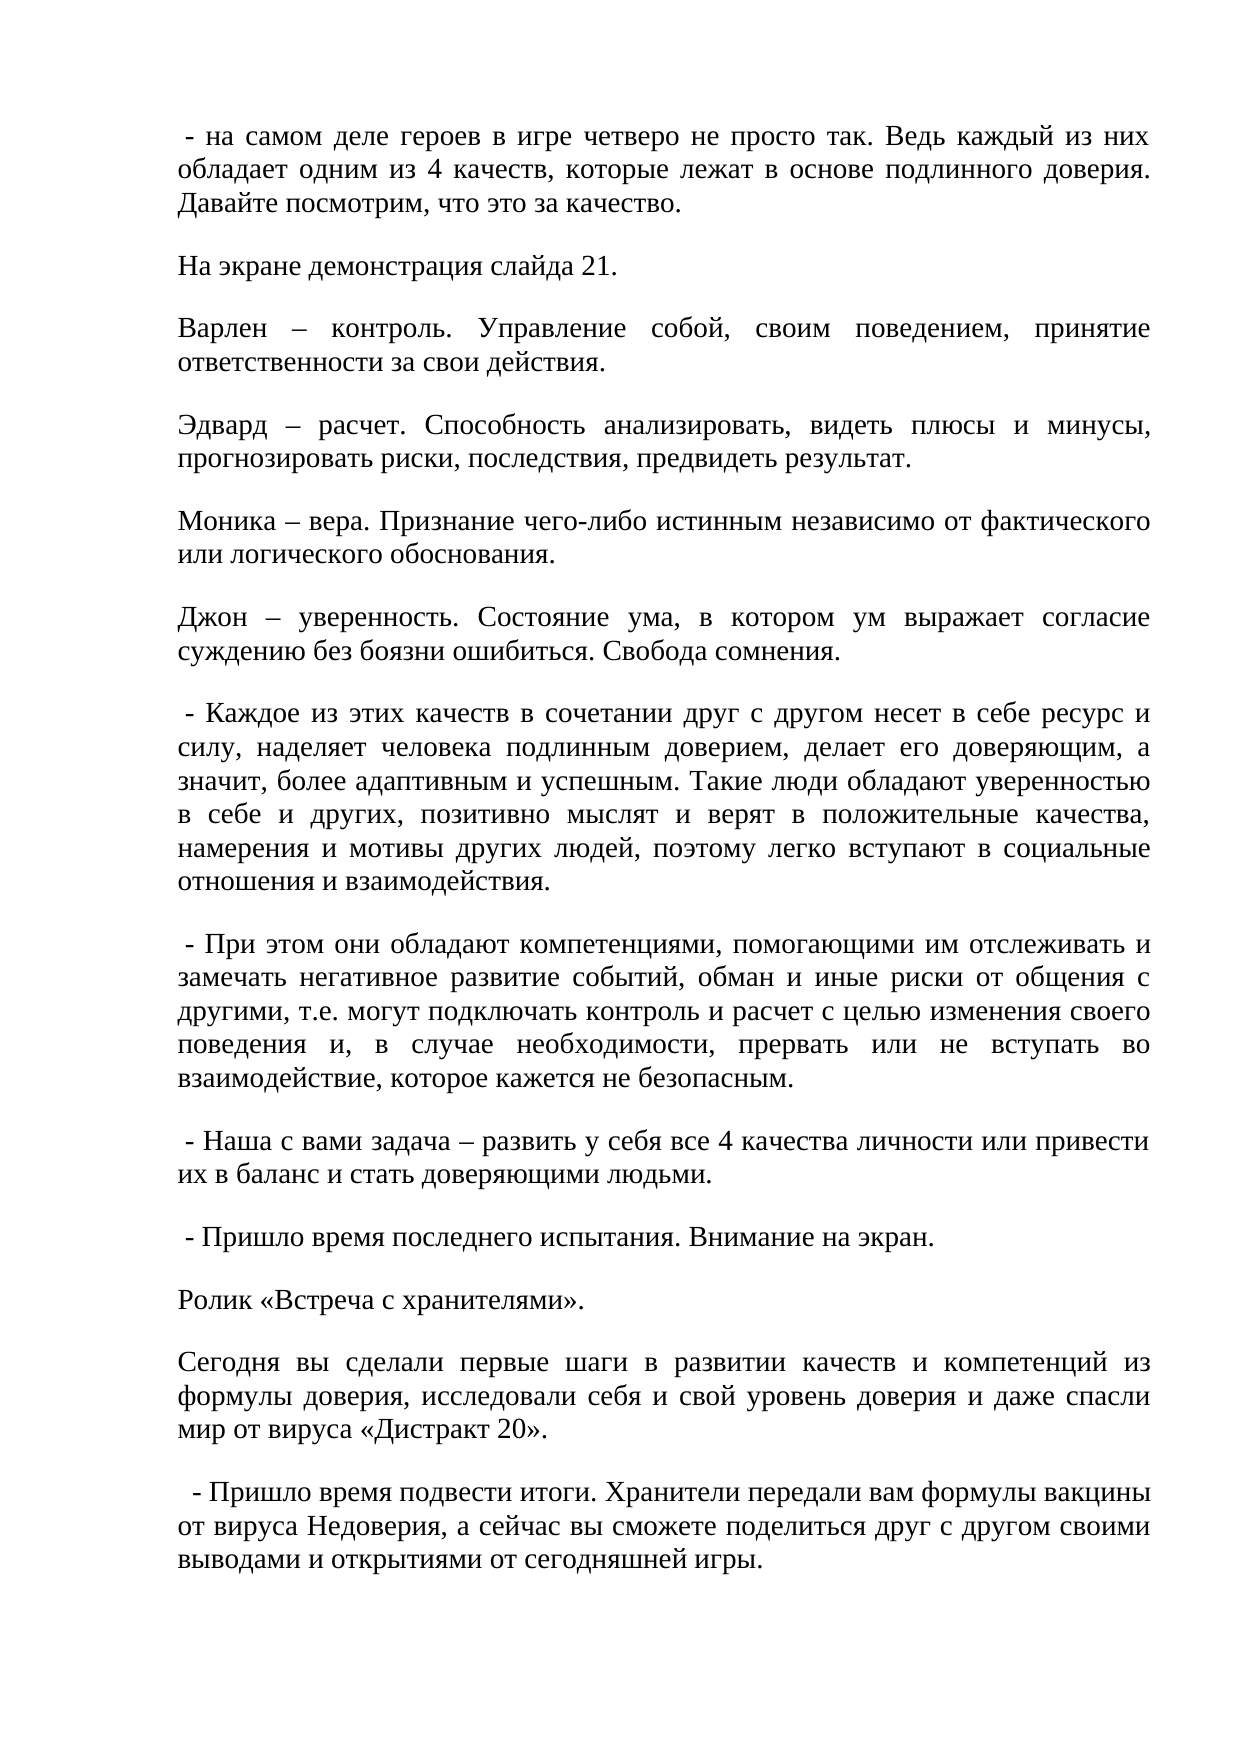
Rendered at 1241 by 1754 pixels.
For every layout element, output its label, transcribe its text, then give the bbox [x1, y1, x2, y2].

text - Пришло время последнего испытания. Внимание на экран. [177, 1219, 1152, 1253]
text - Пришло время подвести итоги. Хранители передали вам формулы вакцины от вируса Недоверия, а сейчас вы сможете поделиться друг с другом своими выводами и открытиями от сегодняшней игры. [177, 1474, 1152, 1575]
text Джон – уверенность. Состояние ума, в котором ум выражает согласие суждению без боязни ошибиться. Свобода сомнения. [177, 599, 1152, 666]
text Ролик «Встреча с хранителями». [177, 1282, 1152, 1315]
text На экране демонстрация слайда 21. [177, 248, 1152, 281]
text - на самом деле героев в игре четверо не просто так. Ведь каждый из них обладает одним из 4 качеств, которые лежат в основе подлинного доверия. Давайте посмотрим, что это за качество. [177, 118, 1152, 219]
text Моника – вера. Признание чего-либо истинным независимо от фактического или логического обоснования. [177, 503, 1152, 570]
text Сегодня вы сделали первые шаги в развитии качеств и компетенций из формулы доверия, исследовали себя и свой уровень доверия и даже спасли мир от вируса «Дистракт 20». [177, 1344, 1152, 1445]
text - Каждое из этих качеств в сочетании друг с другом несет в себе ресурс и силу, наделяет человека подлинным доверием, делает его доверяющим, а значит, более адаптивным и успешным. Такие люди обладают уверенностью в себе и других, позитивно мыслят и верят в положительные качества, намерения и мотивы других людей, поэтому легко вступают в социальные отношения и взаимодействия. [177, 696, 1152, 897]
text Эдвард – расчет. Способность анализировать, видеть плюсы и минусы, прогнозировать риски, последствия, предвидеть результат. [177, 407, 1152, 474]
text - При этом они обладают компетенциями, помогающими им отслеживать и замечать негативное развитие событий, обман и иные риски от общения с другими, т.е. могут подключать контроль и расчет с целью изменения своего поведения и, в случае необходимости, прервать или не вступать во взаимодействие, которое кажется не безопасным. [177, 926, 1152, 1094]
text Варлен – контроль. Управление собой, своим поведением, принятие ответственности за свои действия. [177, 311, 1152, 378]
text - Наша с вами задача – развить у себя все 4 качества личности или привести их в баланс и стать доверяющими людьми. [177, 1123, 1152, 1190]
